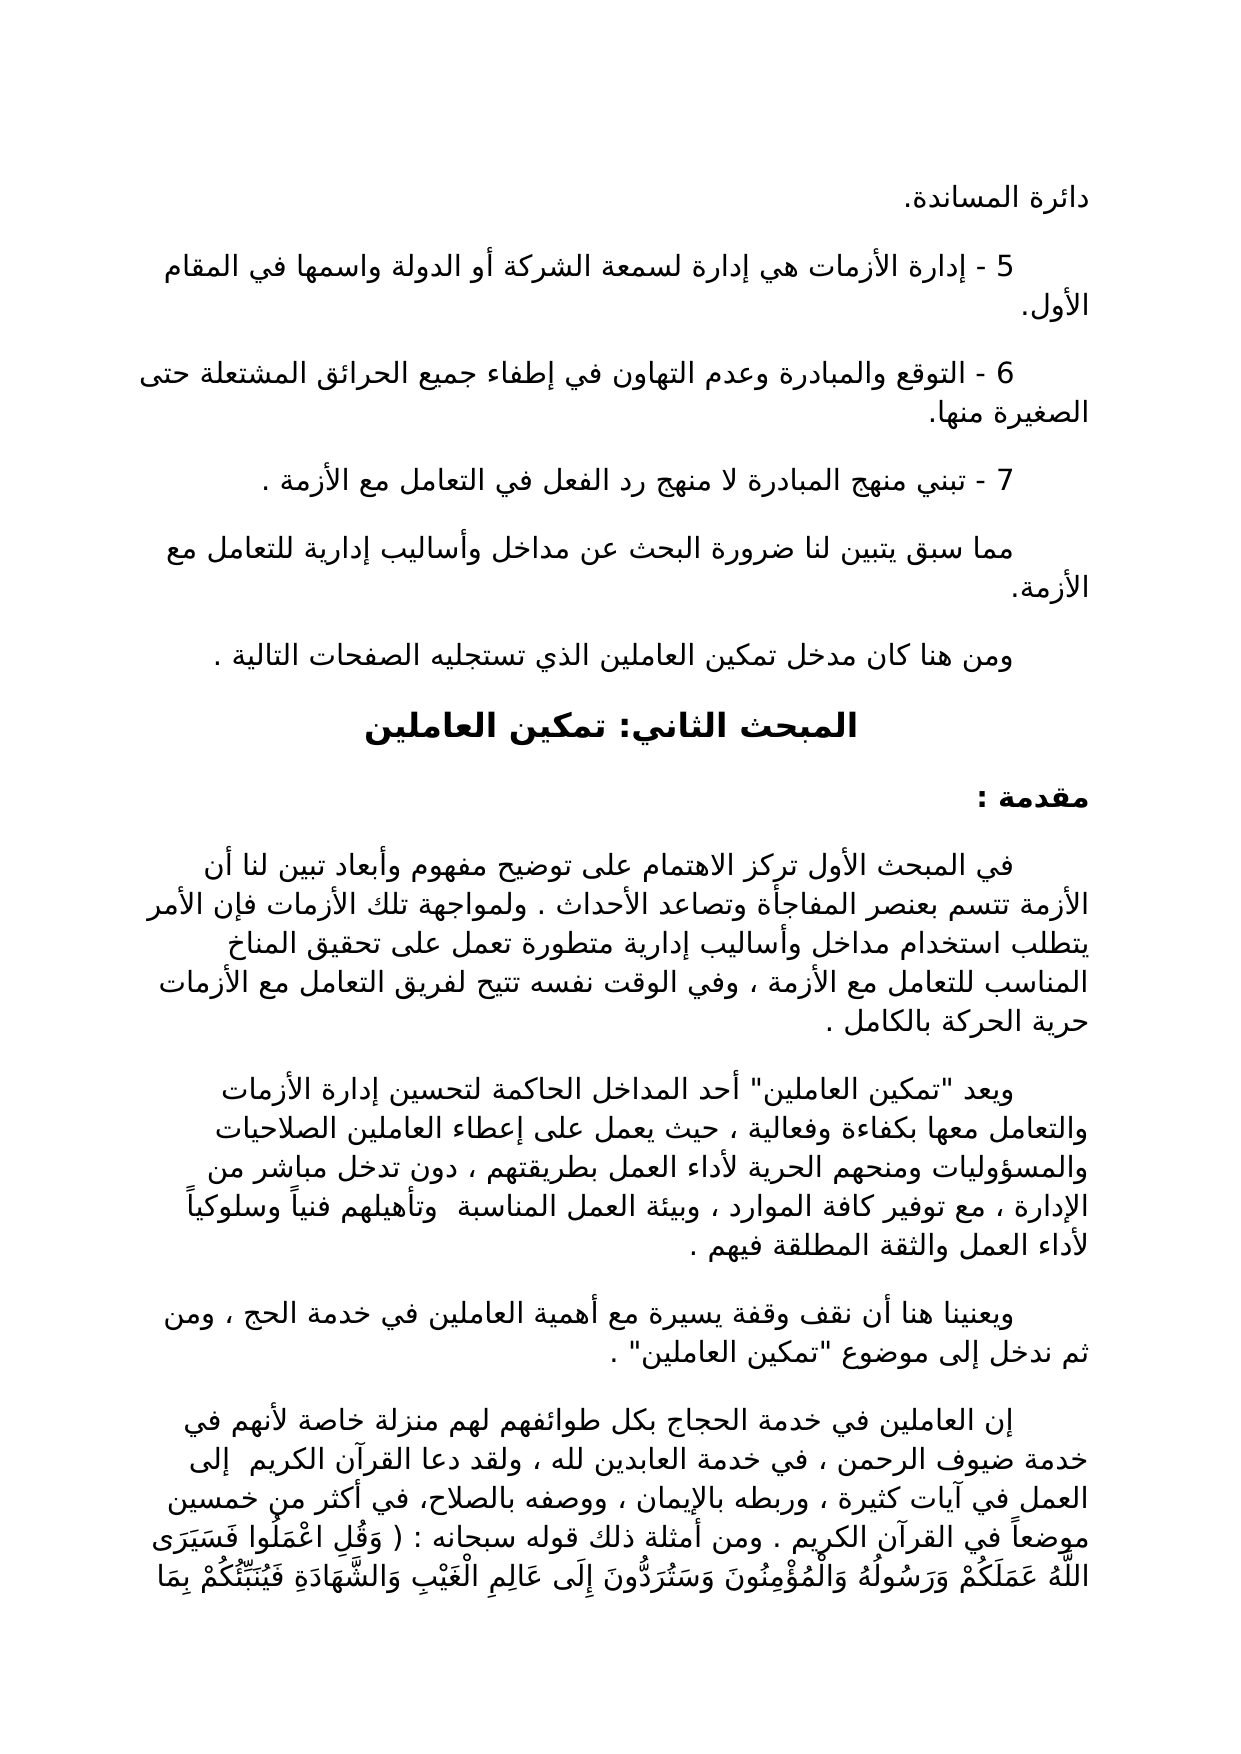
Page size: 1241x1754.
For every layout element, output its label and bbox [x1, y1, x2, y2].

table_cell [131, 150, 1091, 1594]
